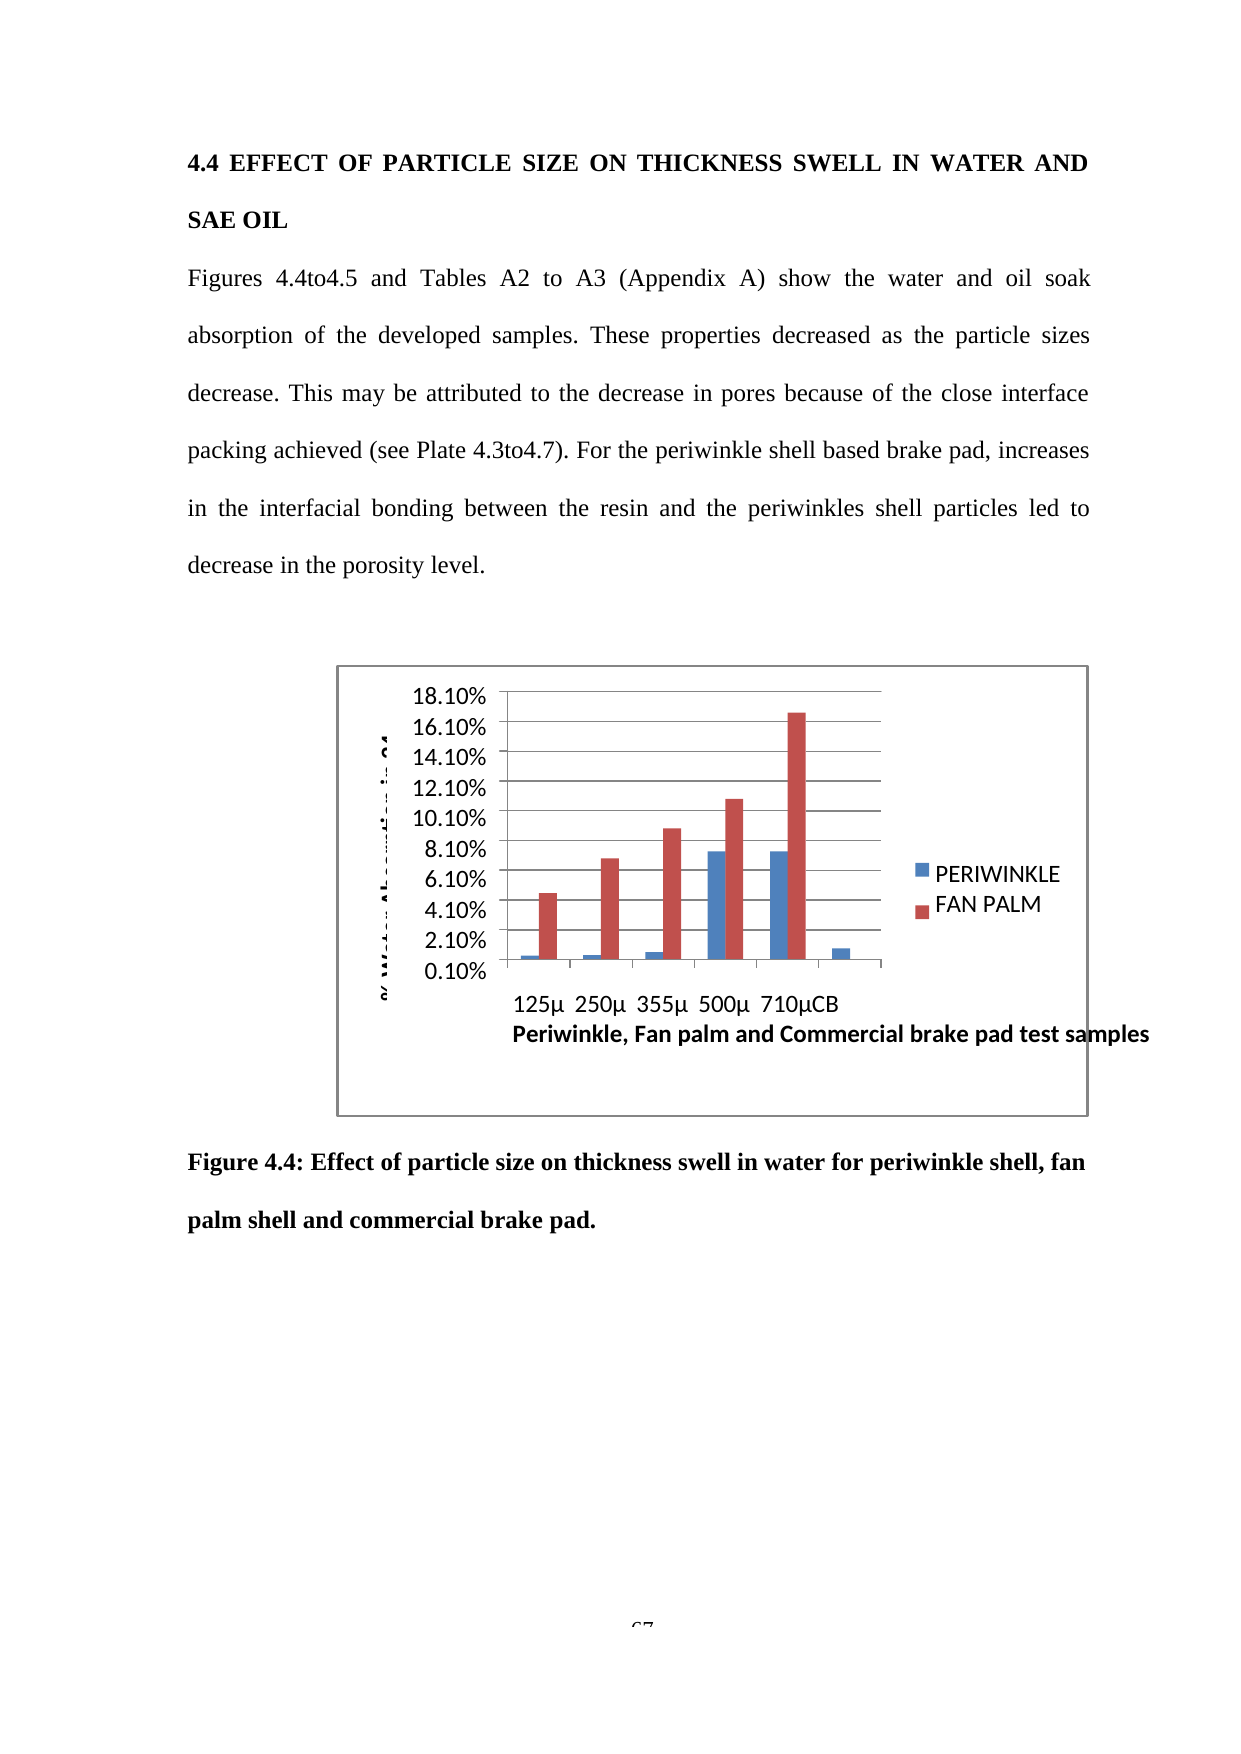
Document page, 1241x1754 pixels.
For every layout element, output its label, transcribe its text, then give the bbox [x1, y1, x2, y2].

list EFFECT OF PARTICLE SIZE ON THICKNESS SWELL IN WATER AND SAE OIL [187, 148, 1090, 234]
subtitle Figure 4.4: Effect of particle size on thickness swell in water for periwinkle shell, fan palm shell and commercial brake pad. [187, 1147, 1086, 1234]
text Figures 4.4to4.5 and Tables A2 to A3 (Appendix A) show the water and oil soak absorption of the developed samples. These properties decreased as the particle sizes decrease. This may be attributed to the decrease in pores because of the close interface packing achieved (see Plate 4.3to4.7). For the periwinkle shell based brake pad, increases in the interfacial bonding between the resin and the periwinkles shell particles led to decrease in the porosity level. [187, 263, 1091, 579]
